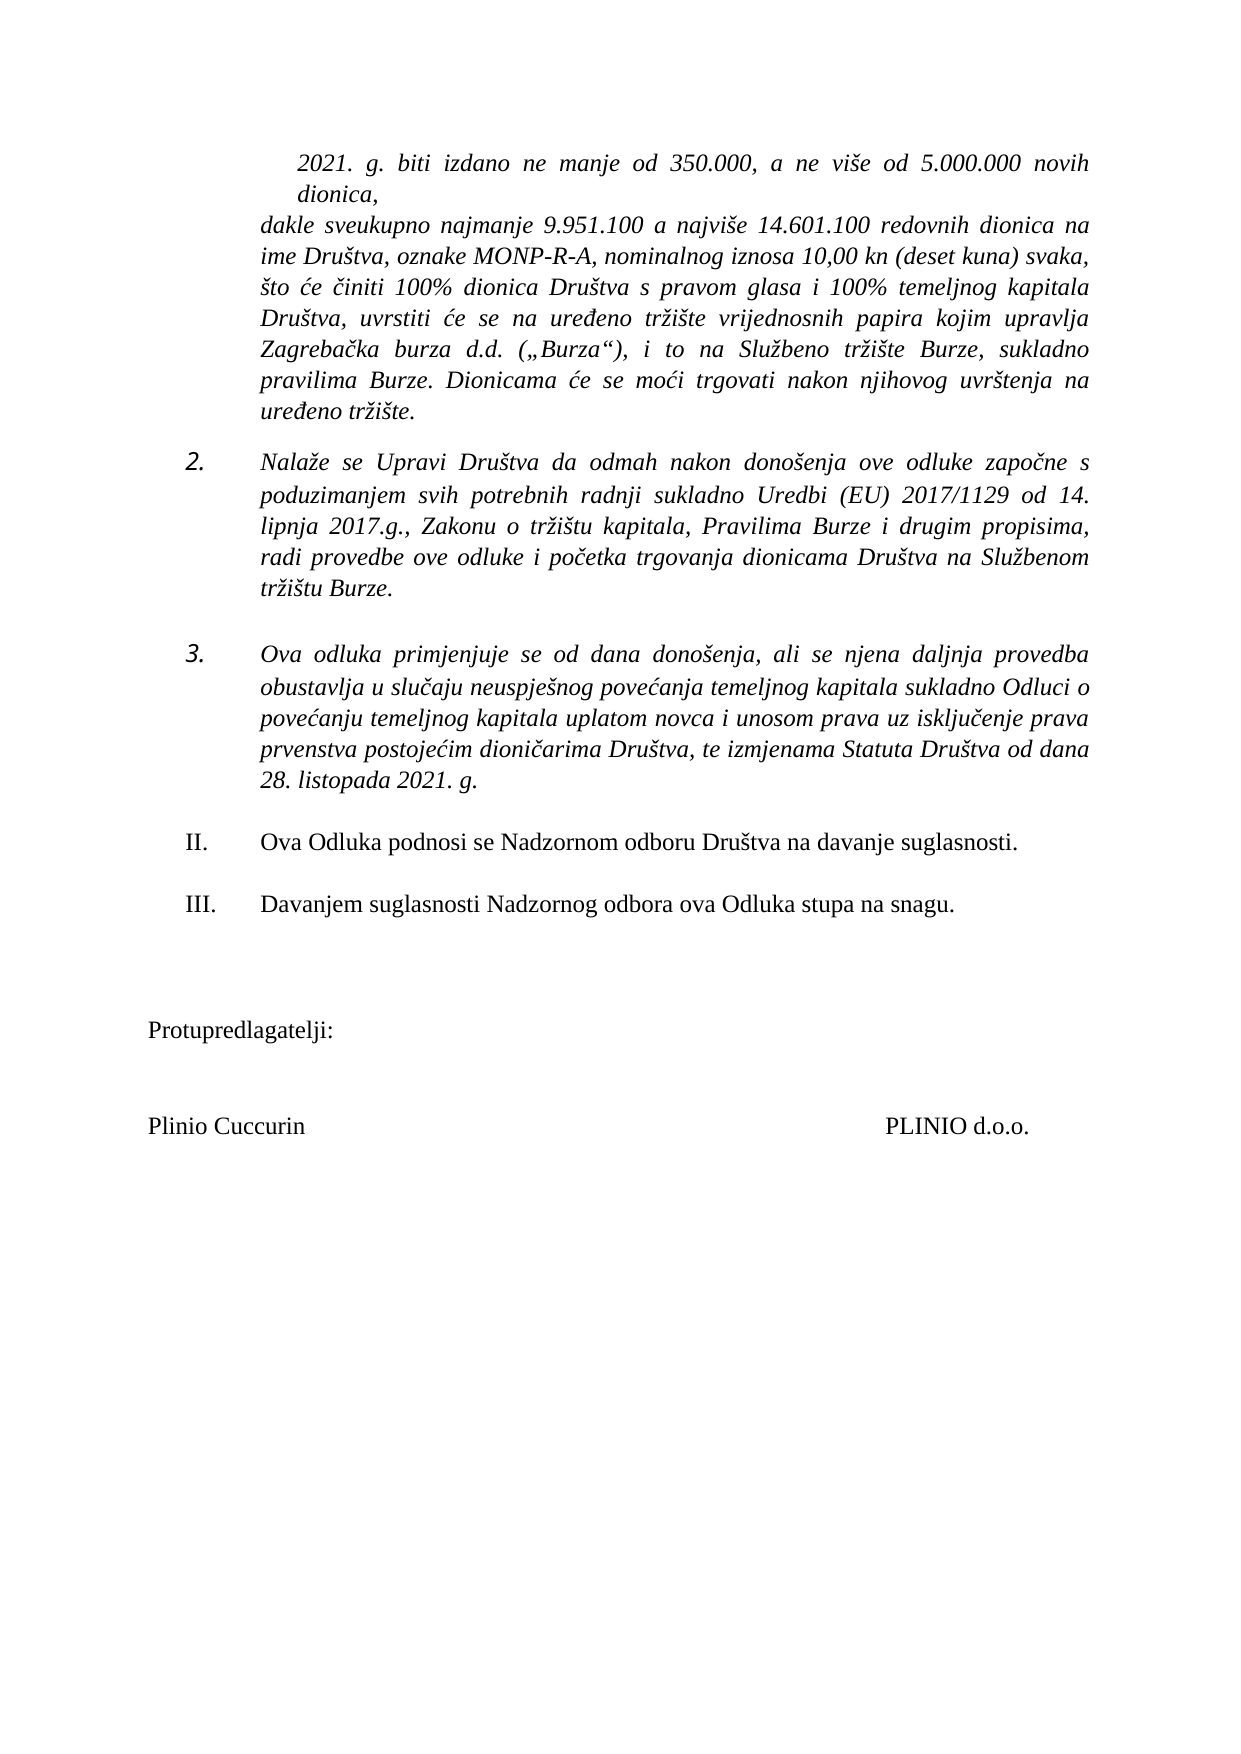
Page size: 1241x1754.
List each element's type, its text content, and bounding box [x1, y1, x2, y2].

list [260, 148, 1093, 207]
list Ova Odluka podnosi se Nadzornom odboru Društva na davanje suglasnosti. [185, 827, 1093, 856]
text dakle sveukupno najmanje 9.951.100 a najviše 14.601.100 redovnih dionica na ime Društva, oznake MONP-R-A, nominalnog iznosa 10,00 kn (deset kuna) svaka, što će činiti 100% dionica Društva s pravom glasa i 100% temeljnog kapitala Društva, uvrstiti će se na uređeno tržište vrijednosnih papira kojim upravlja Zagrebačka burza d.d. („Burza“), i to na Službeno tržište Burze, sukladno pravilima Burze. Dionicama će se moći trgovati nakon njihovog uvrštenja na uređeno tržište. [260, 210, 1093, 425]
list Nalaže se Upravi Društva da odmah nakon donošenja ove odluke započne s poduzimanjem svih potrebnih radnji sukladno Uredbi (EU) 2017/1129 od 14. lipnja 2017.g., Zakonu o tržištu kapitala, Pravilima Burze i drugim propisima, radi provedbe ove odluke i početka trgovanja dionicama Društva na Službenom tržištu Burze. [185, 444, 1093, 602]
text Plinio Cuccurin PLINIO d.o.o. [148, 1111, 1093, 1139]
list Davanjem suglasnosti Nadzornog odbora ova Odluka stupa na snagu. [185, 889, 1093, 918]
list Ova odluka primjenjuje se od dana donošenja, ali se njena daljnja provedba obustavlja u slučaju neuspješnog povećanja temeljnog kapitala sukladno Odluci o povećanju temeljnog kapitala uplatom novca i unosom prava uz isključenje prava prvenstva postojećim dioničarima Društva, te izmjenama Statuta Društva od dana 28. listopada 2021. g. [185, 635, 1093, 793]
text Protupredlagatelji: [148, 1015, 1093, 1044]
